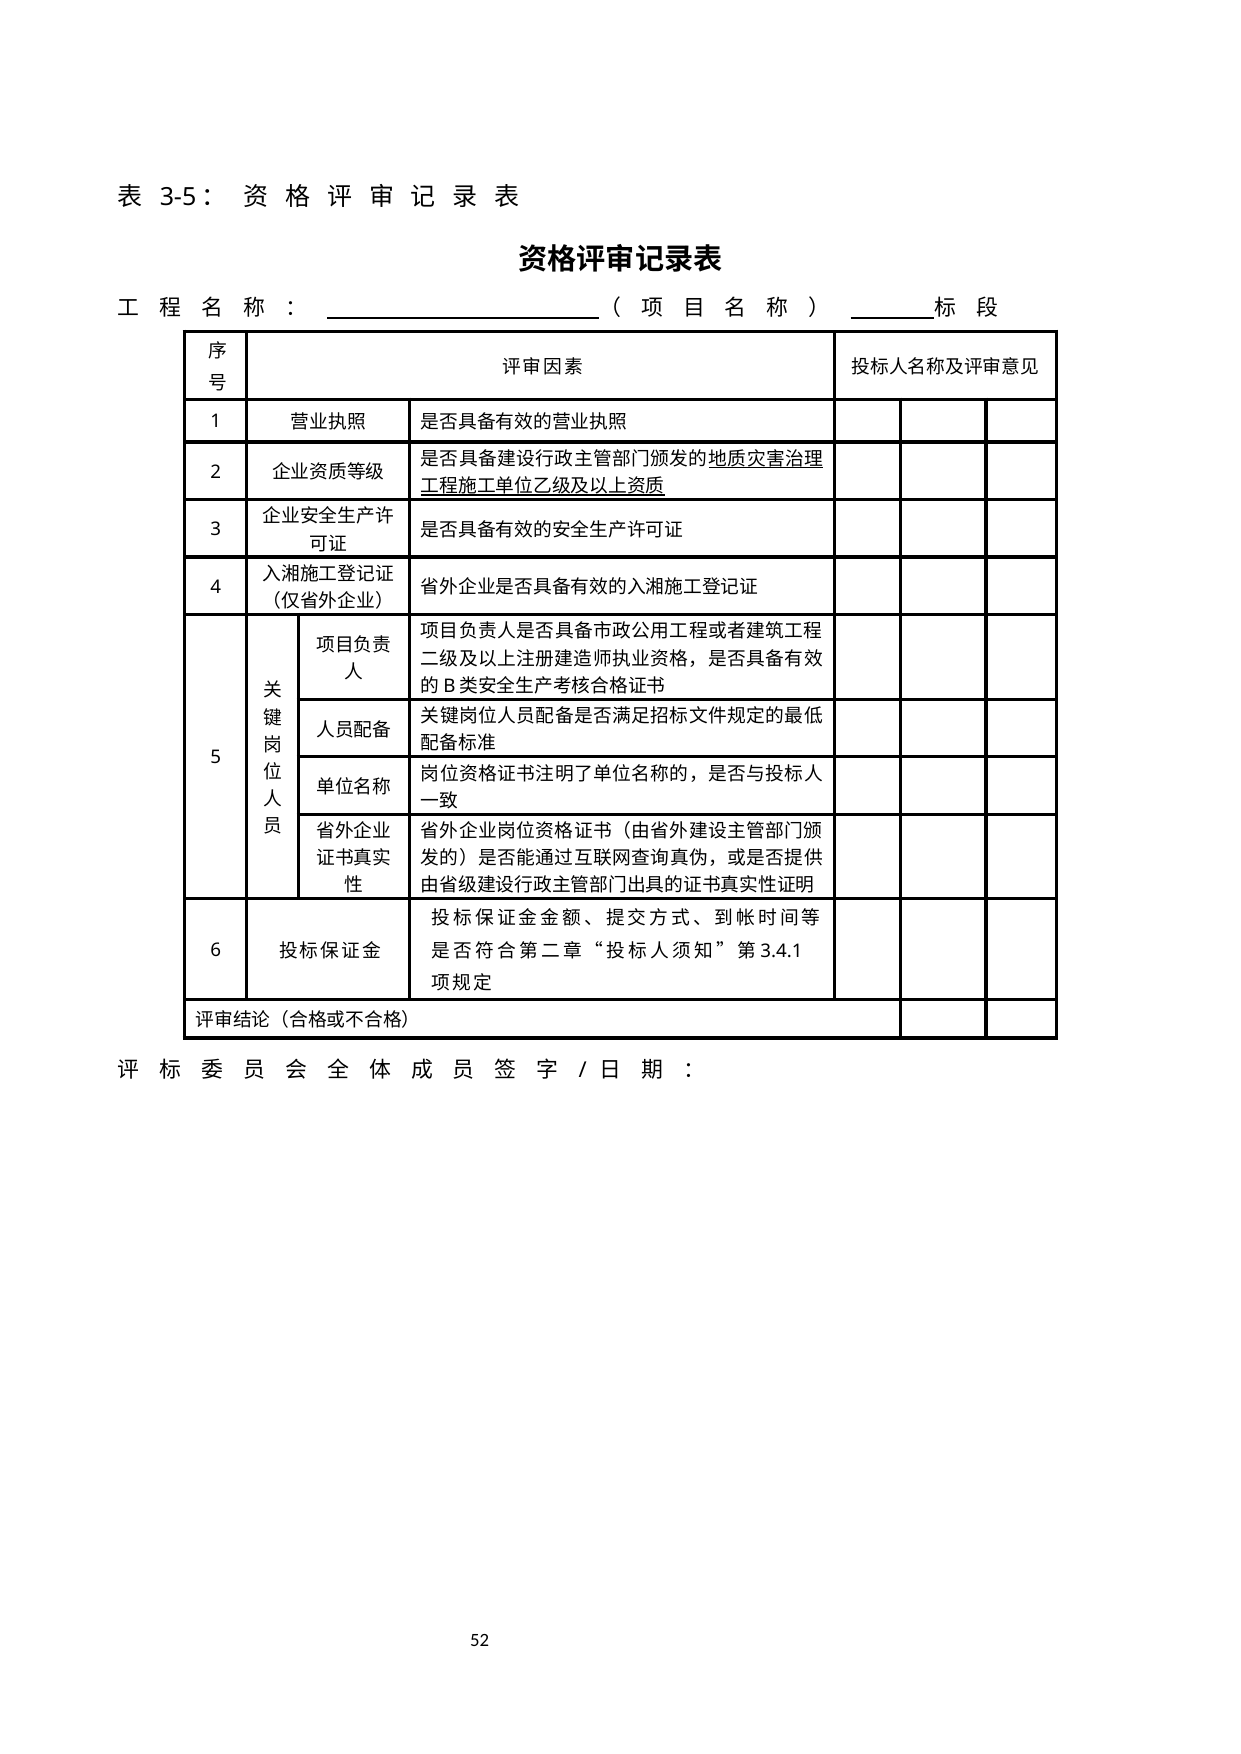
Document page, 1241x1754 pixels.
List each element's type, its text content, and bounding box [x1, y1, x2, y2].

table_cell [988, 616, 1055, 698]
table_cell [988, 758, 1055, 813]
table_cell 5 [186, 616, 245, 897]
table_cell [988, 559, 1055, 613]
table_cell [902, 401, 984, 440]
table_cell 投标保证金金额、提交方式、到帐时间等是否符合第二章“投标人须知”第3.4.1项规定 [411, 900, 833, 998]
table_cell 项目负责人是否具备市政公用工程或者建筑工程二级及以上注册建造师执业资格，是否具备有效的B类安全生产考核合格证书 [411, 616, 833, 698]
table_cell [836, 559, 899, 613]
table_cell [988, 501, 1055, 555]
table_cell 6 [186, 900, 245, 998]
table_cell 企业资质等级 [248, 444, 408, 498]
table_cell 评审结论（合格或不合格） [186, 1001, 899, 1036]
text 评标委员会全体成员签字/日期： [118, 1052, 1123, 1084]
table_cell [836, 816, 899, 897]
table_cell [902, 559, 984, 613]
table_cell [988, 900, 1055, 998]
table_cell 企业安全生产许可证 [248, 501, 408, 555]
table_cell 是否具备有效的营业执照 [411, 401, 833, 440]
table_cell [836, 501, 899, 555]
table_cell 是否具备建设行政主管部门颁发的地质灾害治理工程施工单位乙级及以上资质 [411, 444, 833, 498]
table_cell [902, 758, 984, 813]
table_cell [988, 1001, 1055, 1036]
table_cell [988, 816, 1055, 897]
table_cell [836, 616, 899, 698]
table_header 投标人名称及评审意见 [836, 333, 1055, 398]
text 资格评审记录表 [118, 239, 1123, 277]
table_cell [836, 401, 899, 440]
table_cell [836, 701, 899, 755]
table_cell 单位名称 [300, 758, 408, 813]
table_cell 入湘施工登记证（仅省外企业） [248, 559, 408, 613]
table_cell [988, 701, 1055, 755]
table_cell [902, 444, 984, 498]
table_cell 人员配备 [300, 701, 408, 755]
table_header 序号 [186, 333, 245, 398]
table_cell 项目负责人 [300, 616, 408, 698]
text 工程名称： （项目名称） 标段 [118, 289, 1123, 322]
table_cell 岗位资格证书注明了单位名称的，是否与投标人一致 [411, 758, 833, 813]
table_cell 营业执照 [248, 401, 408, 440]
table_cell [902, 501, 984, 555]
table_cell 2 [186, 444, 245, 498]
table_cell [902, 816, 984, 897]
table_cell [836, 900, 899, 998]
table_cell [902, 1001, 984, 1036]
table_cell [902, 616, 984, 698]
table_cell 省外企业证书真实性 [300, 816, 408, 897]
table_cell 3 [186, 501, 245, 555]
table_cell [988, 444, 1055, 498]
table_cell 1 [186, 401, 245, 440]
table_cell 4 [186, 559, 245, 613]
table_cell [836, 758, 899, 813]
table_cell 投标保证金 [248, 900, 408, 998]
table_cell [836, 444, 899, 498]
table_cell 关键岗位人员配备是否满足招标文件规定的最低配备标准 [411, 701, 833, 755]
table_cell 是否具备有效的安全生产许可证 [411, 501, 833, 555]
table_cell [988, 401, 1055, 440]
table_cell [902, 900, 984, 998]
subtitle 表3-5：资格评审记录表 [118, 162, 1123, 227]
table_cell [902, 701, 984, 755]
table_cell 省外企业岗位资格证书（由省外建设主管部门颁发的）是否能通过互联网查询真伪，或是否提供由省级建设行政主管部门出具的证书真实性证明 [411, 816, 833, 897]
table_cell 省外企业是否具备有效的入湘施工登记证 [411, 559, 833, 613]
table_cell 关键岗位人员 [248, 616, 297, 897]
table_header 评审因素 [248, 333, 833, 398]
